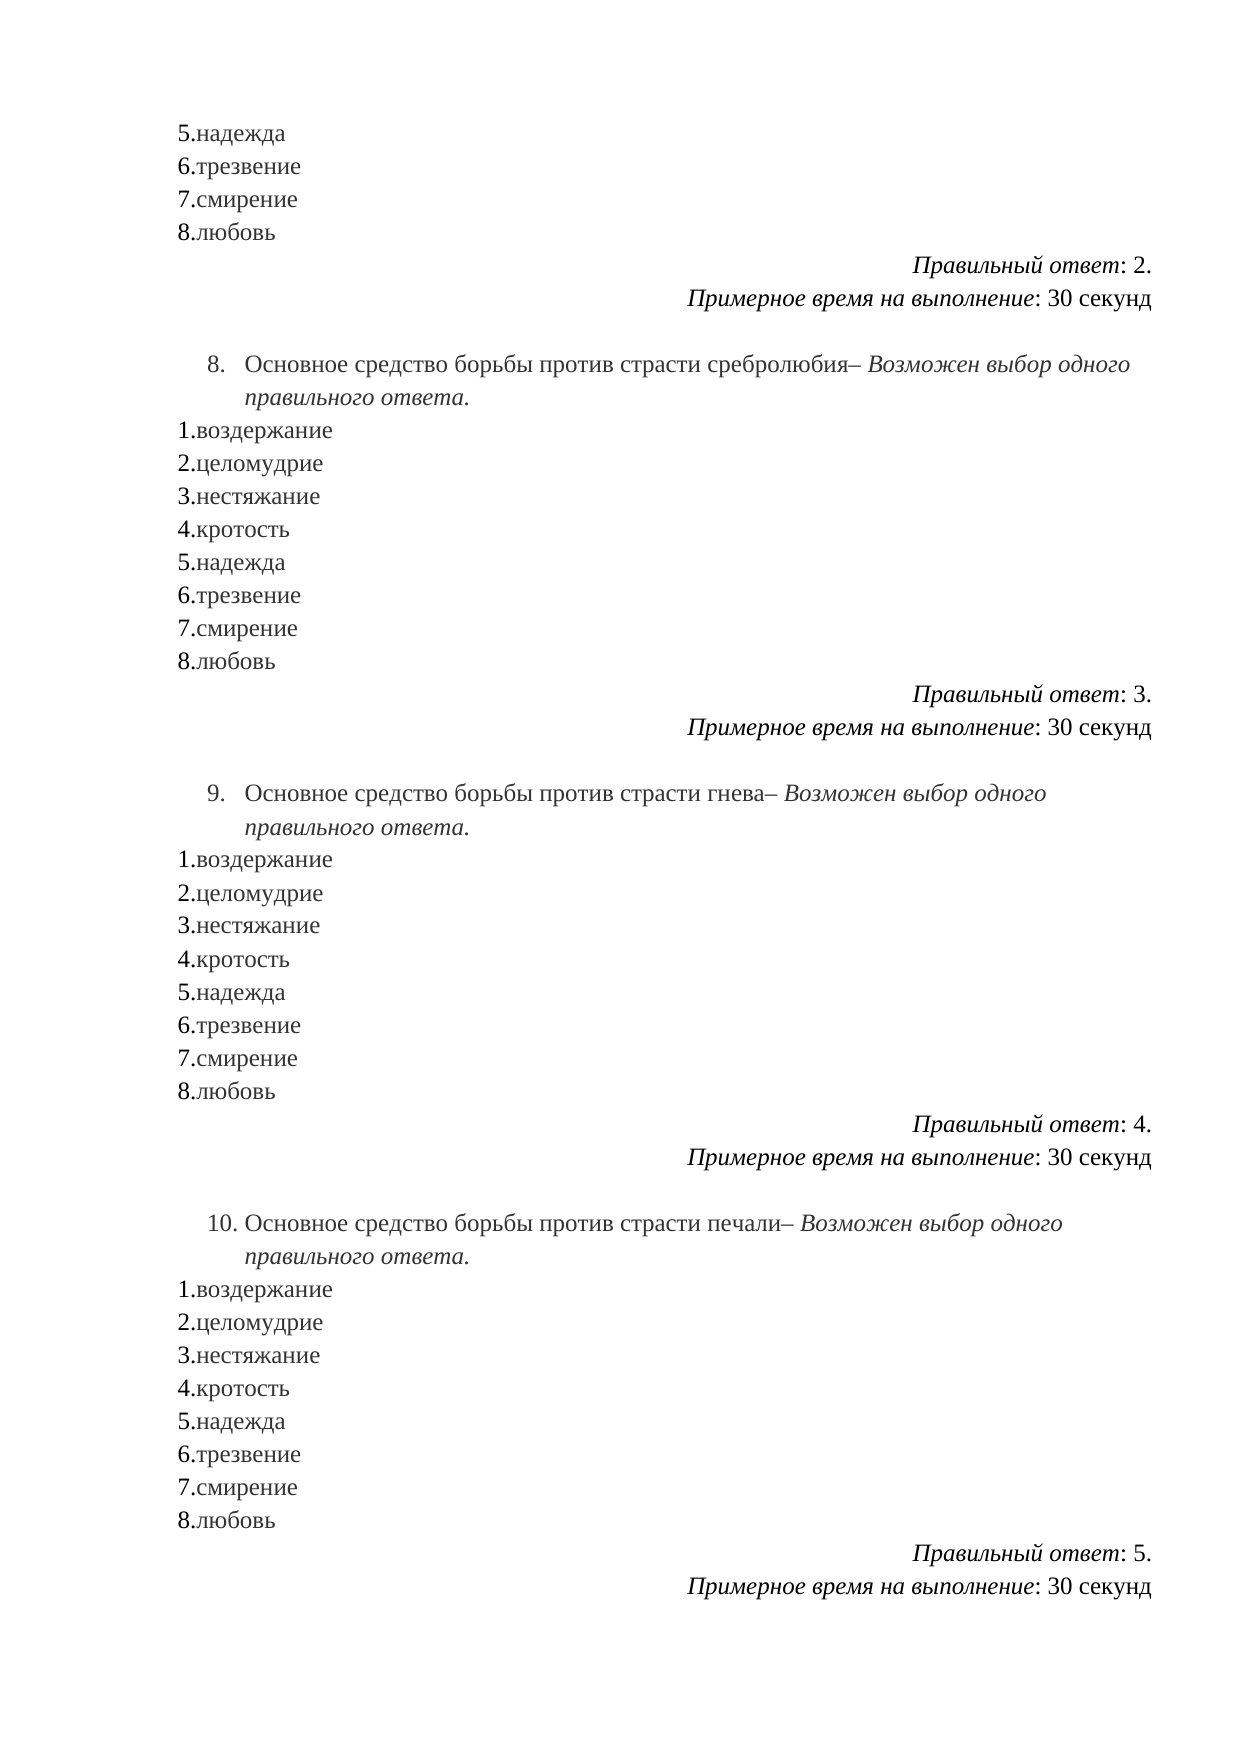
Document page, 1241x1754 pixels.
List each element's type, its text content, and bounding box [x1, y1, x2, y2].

text 4.кротость [177, 514, 1152, 543]
text 1.воздержание [177, 1274, 1152, 1303]
text Примерное время на выполнение: 30 секунд [252, 1142, 1152, 1171]
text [252, 283, 1152, 312]
text 5.надежда [177, 547, 1152, 576]
list Основное средство борьбы против страсти сребролюбия– Возможен выбор одного правильного ответа. [207, 349, 1152, 411]
text 3.нестяжание [177, 1340, 1152, 1369]
text Правильный ответ: 5. [252, 1538, 1152, 1567]
text 4.кротость [177, 944, 1152, 972]
text Правильный ответ: 4. [252, 1109, 1152, 1137]
text 6.трезвение [177, 580, 1152, 609]
text 7.смирение [177, 1472, 1152, 1501]
text 8.любовь [177, 1505, 1152, 1534]
text 7.смирение [177, 613, 1152, 642]
text 5.надежда [177, 118, 1152, 147]
text 8.любовь [177, 646, 1152, 675]
text 2.целомудрие [177, 448, 1152, 477]
text 7.смирение [177, 184, 1152, 213]
text Примерное время на выполнение: 30 секунд [252, 712, 1152, 741]
text 8.любовь [177, 1076, 1152, 1104]
text 6.трезвение [177, 1439, 1152, 1468]
text 1.воздержание [177, 844, 1152, 873]
text 2.целомудрие [177, 878, 1152, 906]
text Правильный ответ: 2. [252, 250, 1152, 279]
text 5.надежда [177, 977, 1152, 1005]
text 6.трезвение [177, 151, 1152, 180]
text Примерное время на выполнение: 30 секунд [252, 1571, 1152, 1600]
text 8.любовь [177, 217, 1152, 246]
text 3.нестяжание [177, 911, 1152, 939]
list Основное средство борьбы против страсти гнева– Возможен выбор одного правильного ответа. [207, 778, 1152, 840]
text 6.трезвение [177, 1010, 1152, 1038]
text 4.кротость [177, 1373, 1152, 1402]
text 1.воздержание [177, 415, 1152, 444]
text 5.надежда [177, 1406, 1152, 1435]
text 7.смирение [177, 1043, 1152, 1071]
text Правильный ответ: 3. [252, 679, 1152, 708]
text 3.нестяжание [177, 481, 1152, 510]
list Основное средство борьбы против страсти печали– Возможен выбор одного правильного ответа. [207, 1208, 1152, 1269]
text 2.целомудрие [177, 1307, 1152, 1336]
